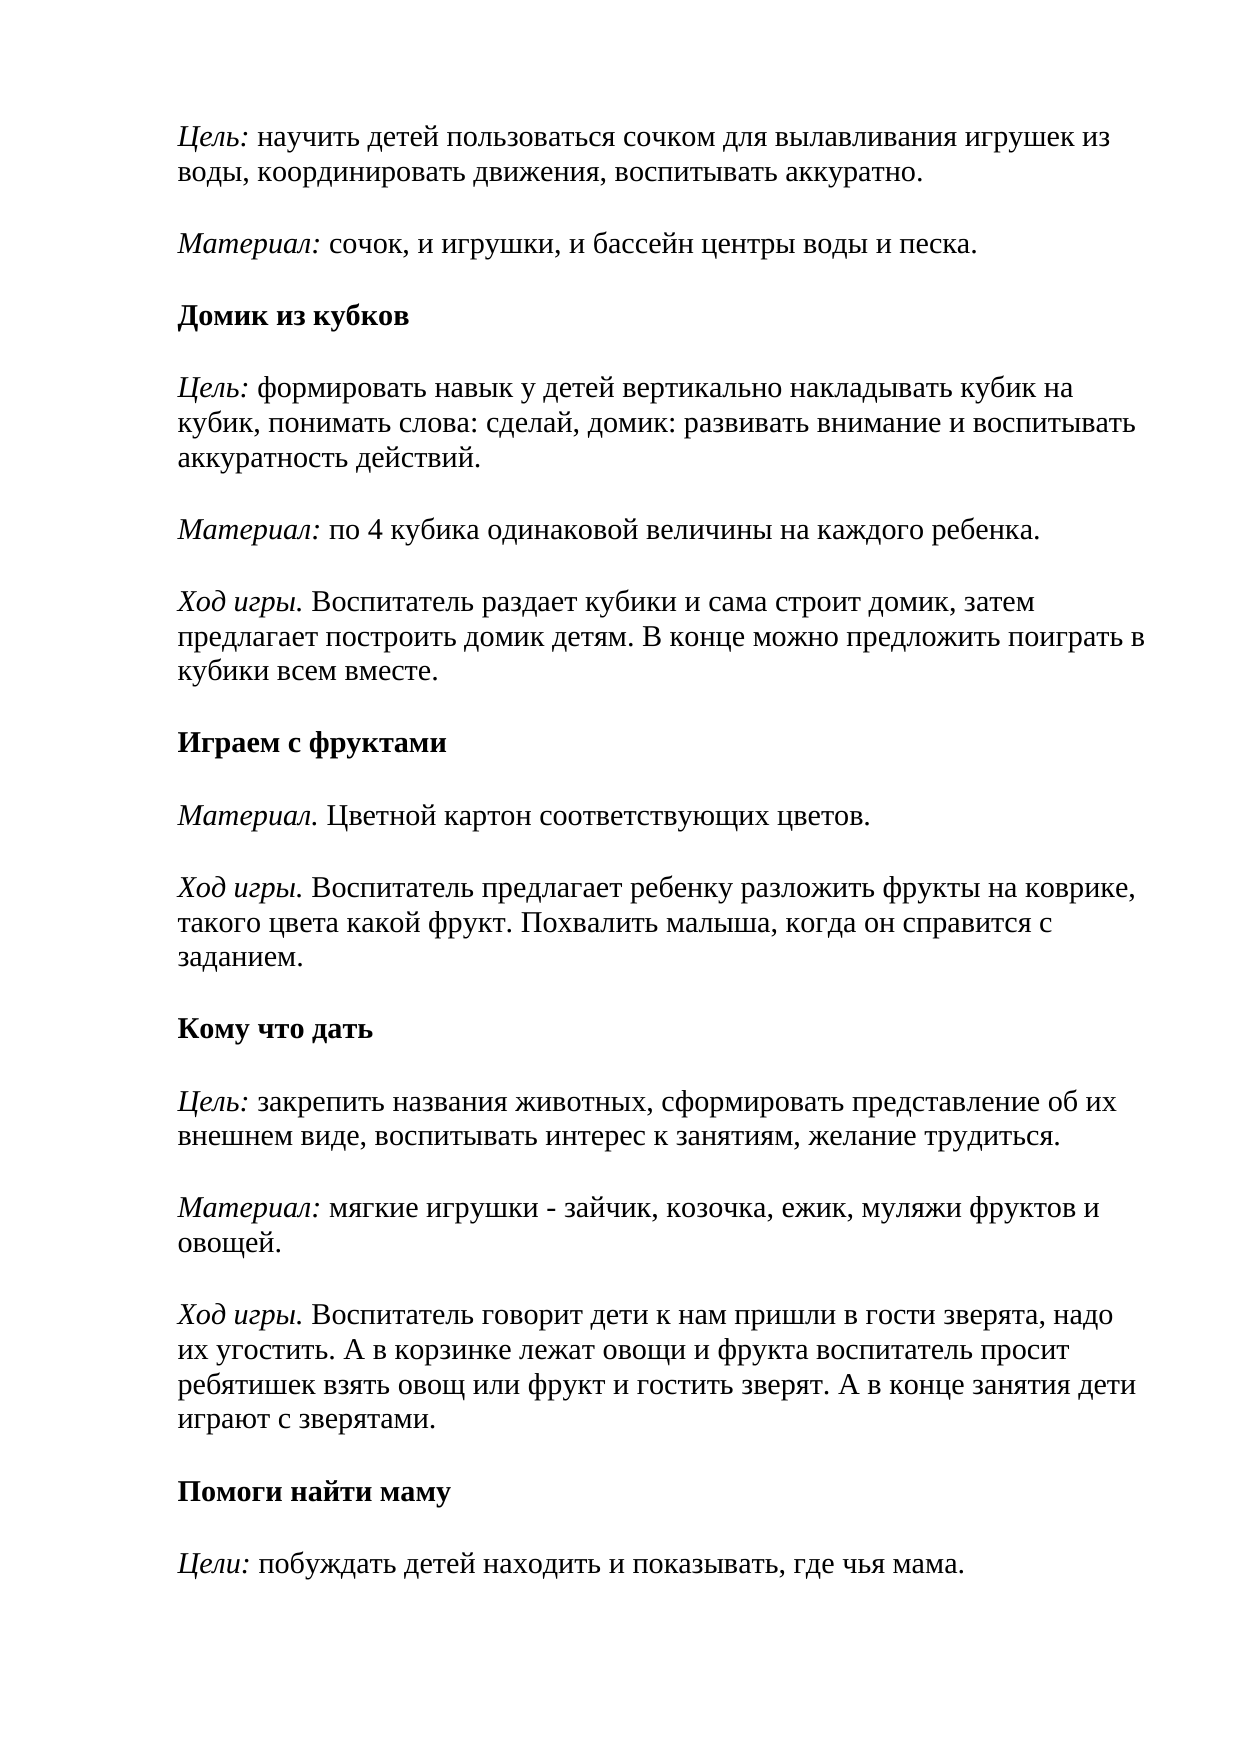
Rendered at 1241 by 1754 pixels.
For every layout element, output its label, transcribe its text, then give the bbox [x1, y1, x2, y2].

text Ход игры. Воспитатель говорит дети к нам пришли в гости зверята, надо их угостить. А в корзинке лежат овощи и фрукта воспитатель просит ребятишек взять овощ или фрукт и гостить зверят. А в конце занятия дети играют с зверятами. [177, 1297, 1152, 1435]
text Домик из кубков [177, 297, 1152, 332]
text Материал: по 4 кубика одинаковой величины на каждого ребенка. [177, 511, 1152, 546]
text Цель: формировать навык у детей вертикально накладывать кубик на кубик, понимать слова: сделай, домик: развивать внимание и воспитывать аккуратность действий. [177, 369, 1152, 473]
text Материал: сочок, и игрушки, и бассейн центры воды и песка. [177, 225, 1152, 260]
text Играем с фруктами [177, 725, 1152, 759]
text Помоги найти маму [177, 1473, 1152, 1507]
text Материал: мягкие игрушки - зайчик, козочка, ежик, муляжи фруктов и овощей. [177, 1190, 1152, 1259]
text Ход игры. Воспитатель предлагает ребенку разложить фрукты на коврике, такого цвета какой фрукт. Похвалить малыша, когда он справится с заданием. [177, 869, 1152, 973]
text Материал. Цветной картон соответствующих цветов. [177, 797, 1152, 832]
text Кому что дать [177, 1011, 1152, 1045]
text Цель: научить детей пользоваться сочком для вылавливания игрушек из воды, координировать движения, воспитывать аккуратно. [177, 118, 1152, 187]
text Цели: побуждать детей находить и показывать, где чья мама. [177, 1545, 1152, 1580]
text Ход игры. Воспитатель раздает кубики и сама строит домик, затем предлагает построить домик детям. В конце можно предложить поиграть в кубики всем вместе. [177, 583, 1152, 687]
text Цель: закрепить названия животных, сформировать представление об их внешнем виде, воспитывать интерес к занятиям, желание трудиться. [177, 1083, 1152, 1152]
